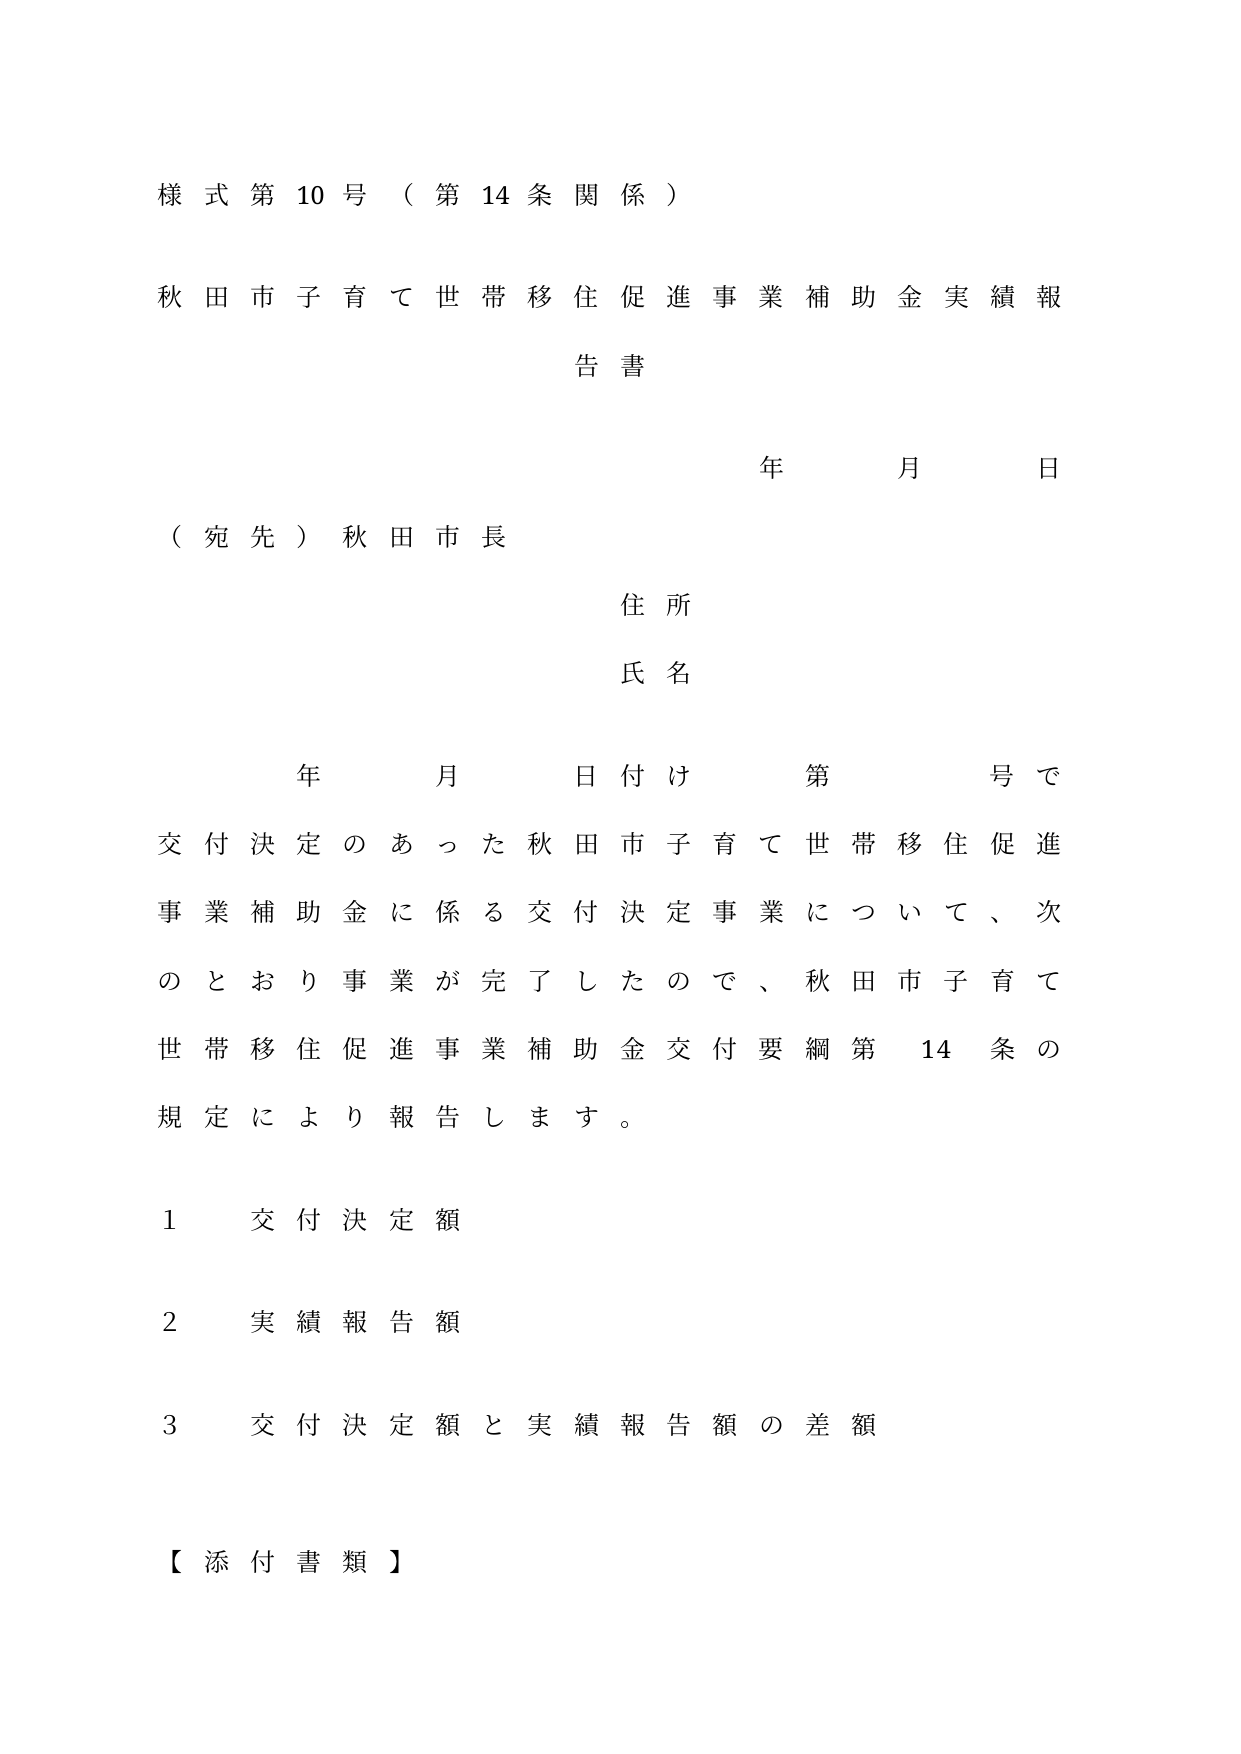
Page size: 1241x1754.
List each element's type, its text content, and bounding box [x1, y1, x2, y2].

text 様式第10号（第14条関係） [158, 159, 1083, 228]
text 【添付書類】 [158, 1526, 1083, 1594]
text 住所 [158, 569, 1083, 638]
text １ 交付決定額 [158, 1184, 1083, 1253]
text 氏名 [158, 638, 1083, 706]
text 年 月 日 [158, 433, 1083, 501]
text （宛先）秋田市長 [158, 501, 1083, 569]
text ３ 交付決定額と実績報告額の差額 [158, 1389, 1083, 1458]
text ２ 実績報告額 [158, 1287, 1083, 1355]
text 年 月 日付け 第 号で交付決定のあった秋田市子育て世帯移住促進事業補助金に係る交付決定事業について、次のとおり事業が完了したので、秋田市子育て世帯移住促進事業補助金交付要綱第14条の規定により報告します。 [158, 740, 1083, 1150]
text 秋田市子育て世帯移住促進事業補助金実績報告書 [158, 262, 1083, 399]
